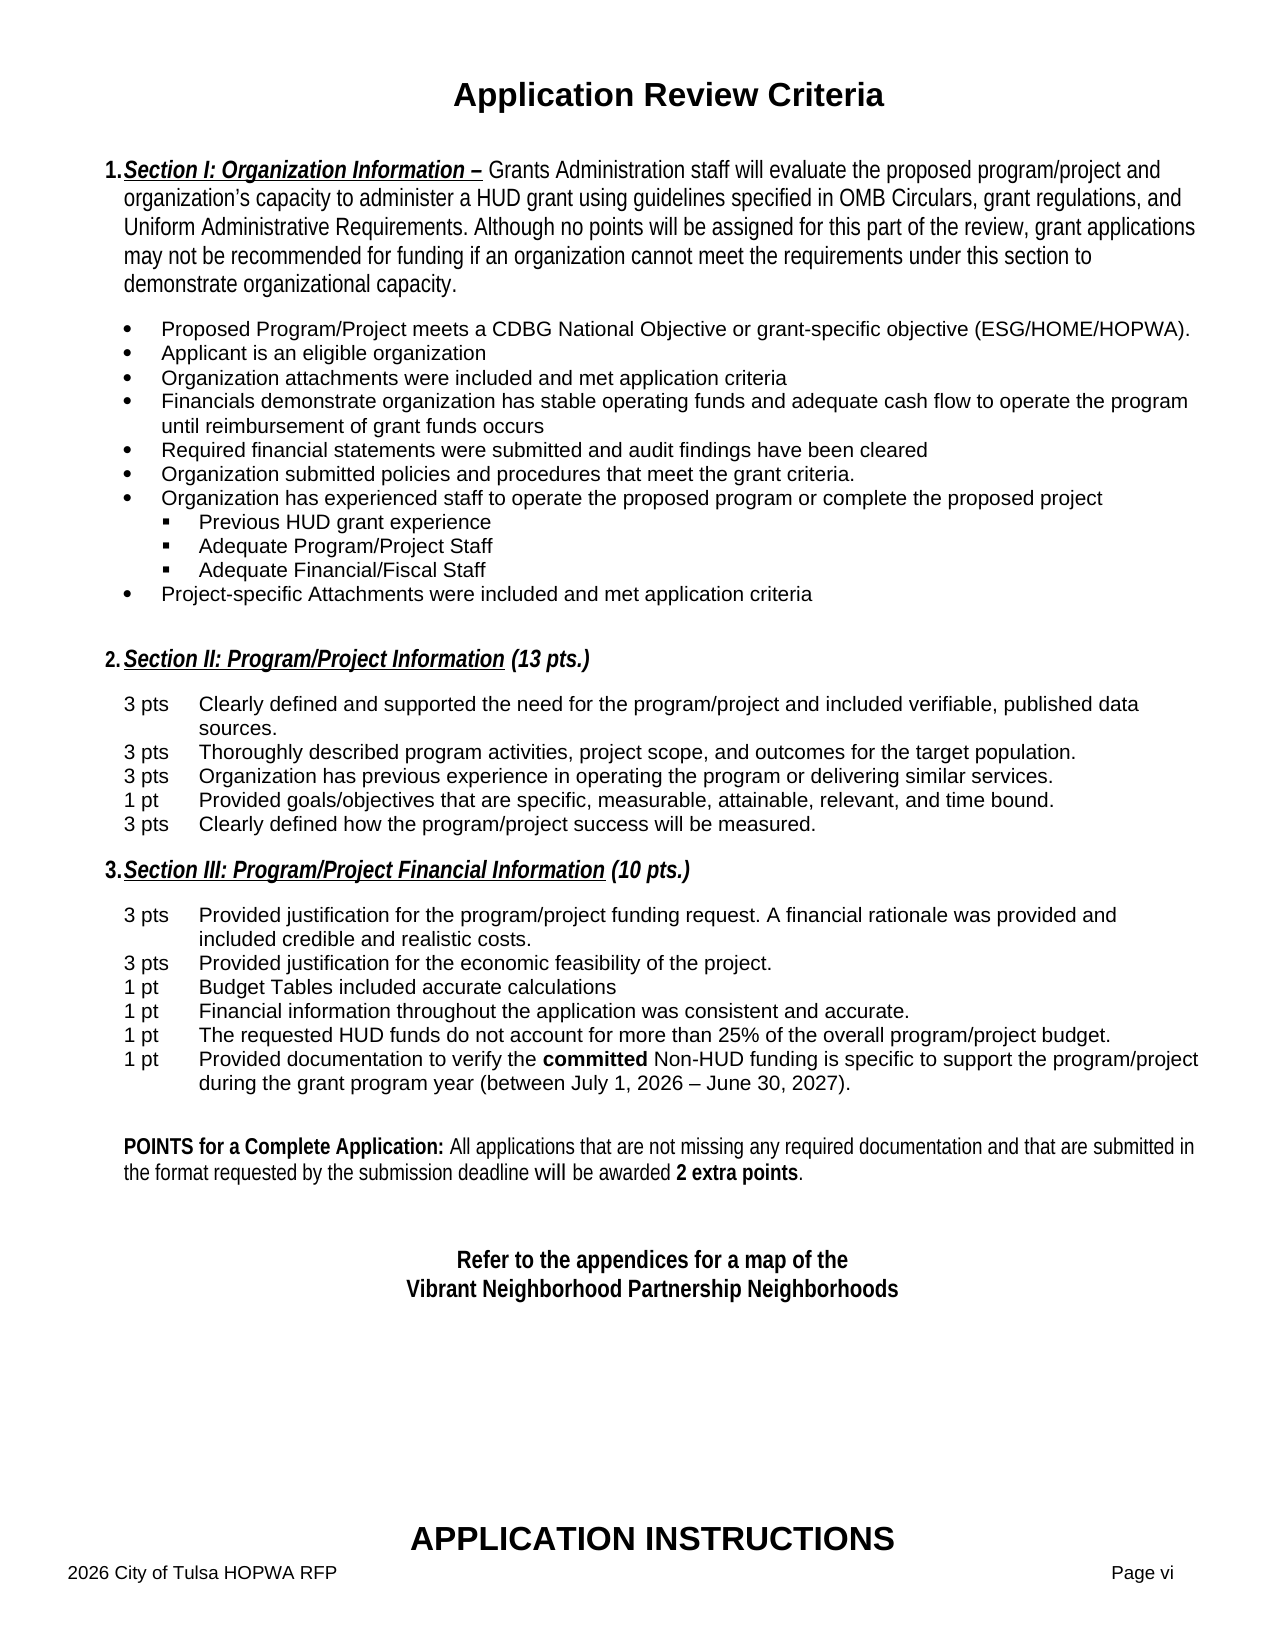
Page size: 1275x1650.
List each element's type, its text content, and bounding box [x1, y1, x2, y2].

text 1 pt Provided documentation to verify the committed Non-HUD funding is specific to support the program/project during the grant program year (between July 1, 2026 – June 30, 2027). [124, 1046, 1200, 1094]
list Financials demonstrate organization has stable operating funds and adequate cash flow to operate the program until reimbursement of grant funds occurs [124, 389, 1200, 437]
text Application Instructions [105, 1518, 1200, 1557]
list Project-specific Attachments were included and met application criteria [124, 582, 1200, 606]
list Section II: Program/Project Information (13 pts.) [105, 644, 1200, 673]
list Adequate Financial/Fiscal Staff [161, 558, 1200, 582]
text 3 pts Provided justification for the program/project funding request. A financial rationale was provided and included credible and realistic costs. [124, 903, 1200, 951]
text POINTS for a Complete Application: All applications that are not missing any required documentation and that are submitted in the format requested by the submission deadline will be awarded 2 extra points. [124, 1133, 1200, 1185]
list Proposed Program/Project meets a CDBG National Objective or grant-specific objective (ESG/HOME/HOPWA). [124, 317, 1200, 341]
list Organization submitted policies and procedures that meet the grant criteria. [124, 461, 1200, 486]
list Required financial statements were submitted and audit findings have been cleared [124, 437, 1200, 461]
list Section III: Program/Project Financial Information (10 pts.) [105, 855, 1200, 883]
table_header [115, 75, 1222, 155]
list Adequate Program/Project Staff [161, 534, 1200, 558]
text 3 pts Clearly defined and supported the need for the program/project and included verifiable, published data sources. [124, 692, 1200, 740]
list Section I: Organization Information – Grants Administration staff will evaluate the proposed program/project and organization’s capacity to administer a HUD grant using guidelines specified in OMB Circulars, grant regulations, and Uniform Administrative Requirements. Although no points will be assigned for this part of the review, grant applications may not be recommended for funding if an organization cannot meet the requirements under this section to demonstrate organizational capacity. [105, 155, 1200, 298]
text 3 pts Organization has previous experience in operating the program or delivering similar services. [124, 764, 1200, 788]
text 1 pt Budget Tables included accurate calculations [124, 974, 1200, 998]
text 1 pt Provided goals/objectives that are specific, measurable, attainable, relevant, and time bound. [124, 788, 1200, 812]
text Refer to the appendices for a map of the Vibrant Neighborhood Partnership Neighborhoods [105, 1245, 1200, 1302]
list Previous HUD grant experience [161, 509, 1200, 534]
list Applicant is an eligible organization [124, 341, 1200, 365]
list Organization attachments were included and met application criteria [124, 365, 1200, 389]
text 1 pt Financial information throughout the application was consistent and accurate. [124, 998, 1200, 1022]
text 3 pts Thoroughly described program activities, project scope, and outcomes for the target population. [124, 740, 1200, 764]
list Organization has experienced staff to operate the proposed program or complete the proposed project [124, 486, 1200, 509]
text 3 pts Clearly defined how the program/project success will be measured. [124, 812, 1200, 836]
text 3 pts Provided justification for the economic feasibility of the project. [124, 951, 1200, 974]
text 1 pt The requested HUD funds do not account for more than 25% of the overall program/project budget. [124, 1022, 1200, 1046]
